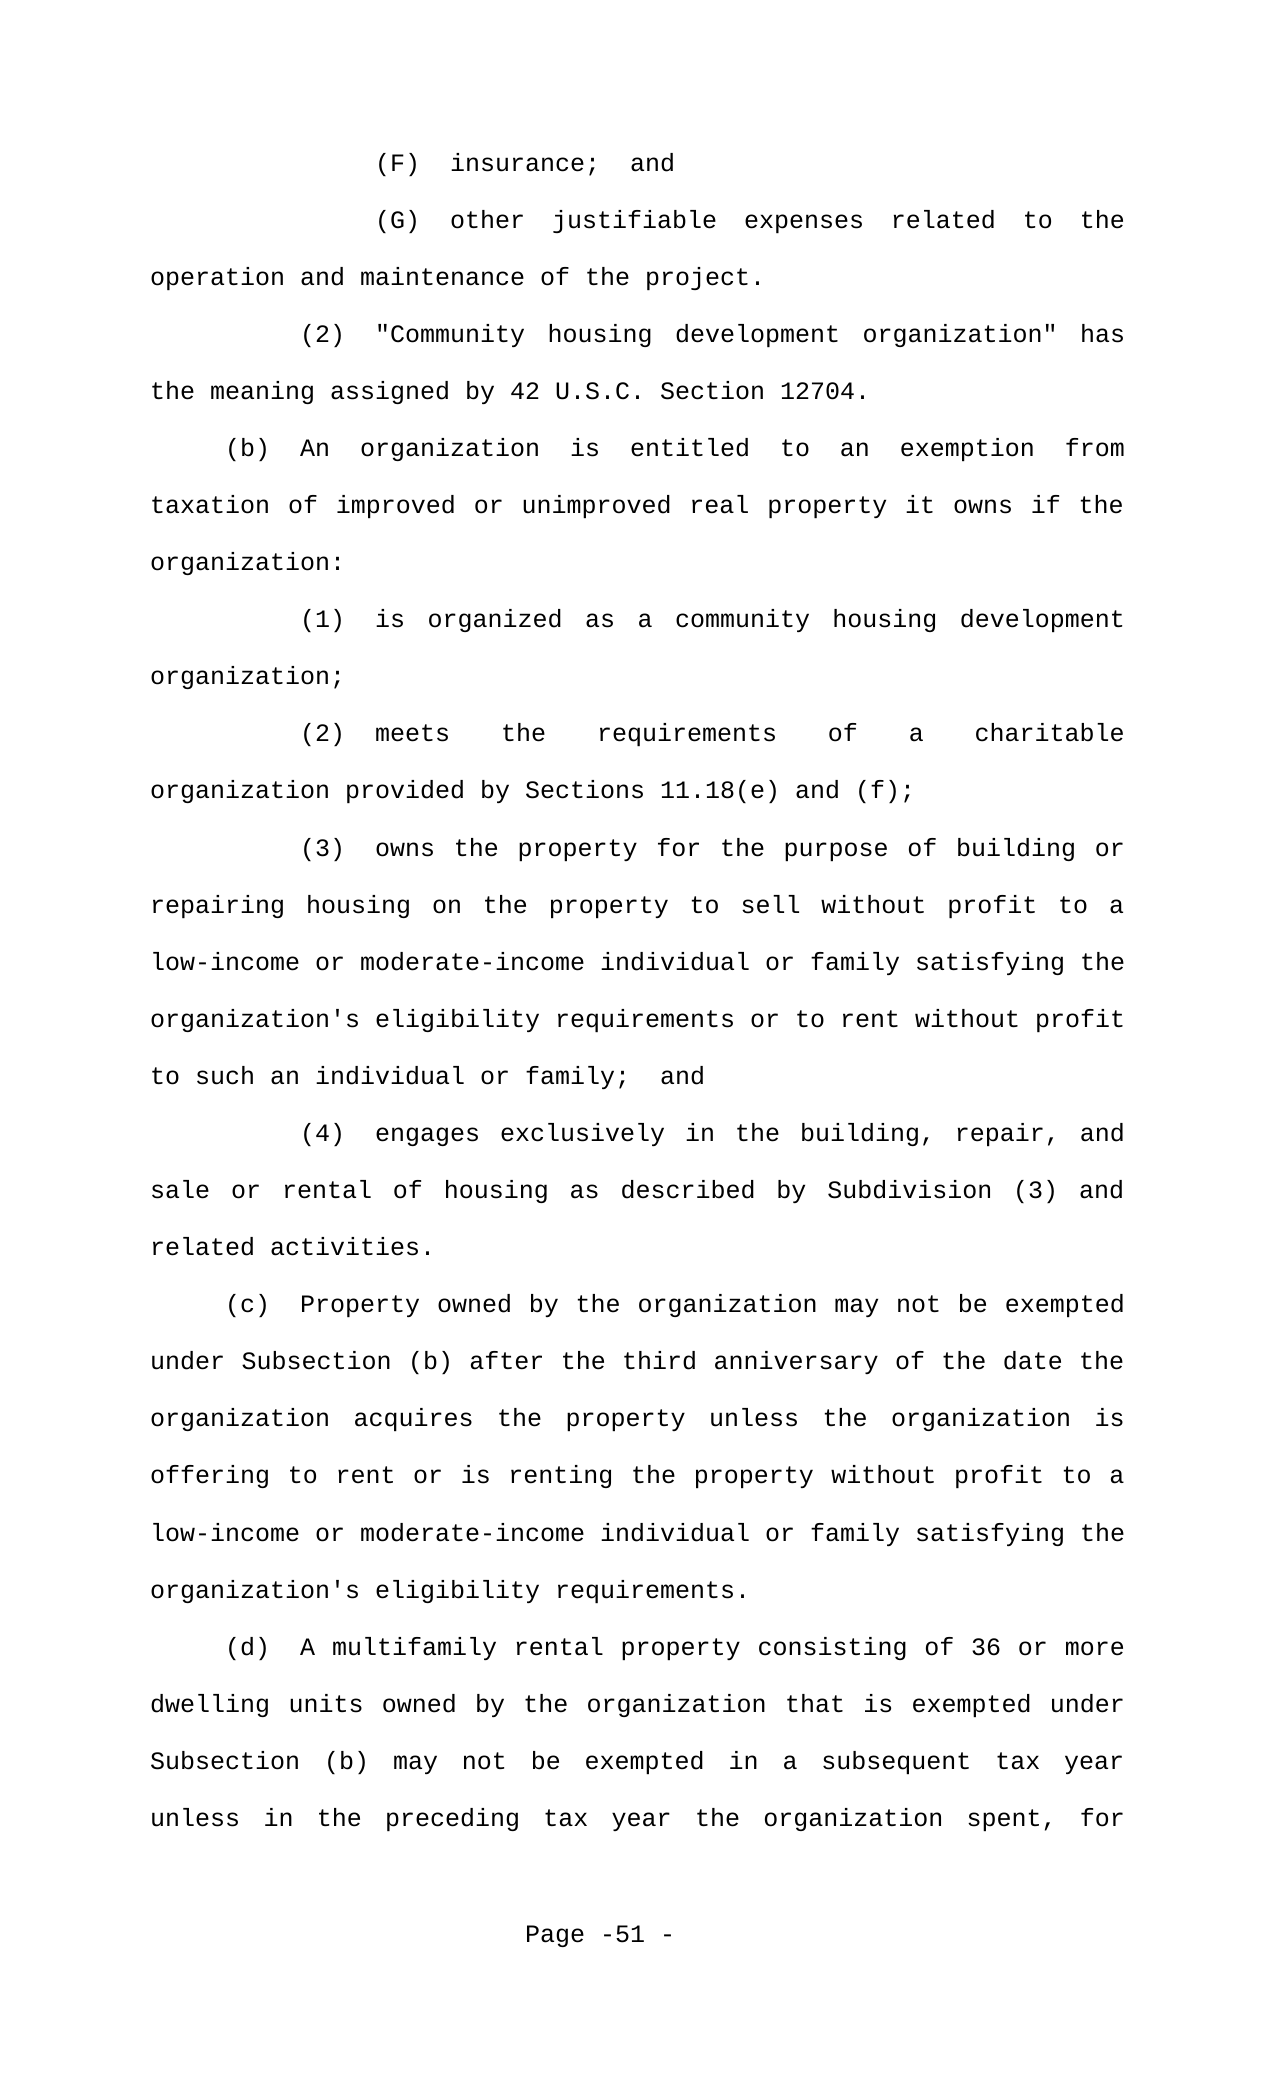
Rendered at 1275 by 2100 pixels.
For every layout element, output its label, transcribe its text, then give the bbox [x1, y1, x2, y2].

text (4) engages exclusively in the building, repair, and sale or rental of housing as described by Subdivision (3) and related activities. [150, 1120, 1125, 1263]
text (c) Property owned by the organization may not be exempted under Subsection (b) after the third anniversary of the date the organization acquires the property unless the organization is offering to rent or is renting the property without profit to a low-income or moderate-income individual or family satisfying the organization's eligibility requirements. [150, 1292, 1125, 1606]
text (3) owns the property for the purpose of building or repairing housing on the property to sell without profit to a low-income or moderate-income individual or family satisfying the organization's eligibility requirements or to rent without profit to such an individual or family; and [150, 835, 1125, 1092]
text (b) An organization is entitled to an exemption from taxation of improved or unimproved real property it owns if the organization: [150, 435, 1125, 578]
text (F) insurance; and [150, 150, 1125, 178]
text (G) other justifiable expenses related to the operation and maintenance of the project. [150, 207, 1125, 293]
text (2) meets the requirements of a charitable organization provided by Sections 11.18(e) and (f); [150, 721, 1125, 806]
text (2) "Community housing development organization" has the meaning assigned by 42 U.S.C. Section 12704. [150, 321, 1125, 407]
text (1) is organized as a community housing development organization; [150, 607, 1125, 692]
